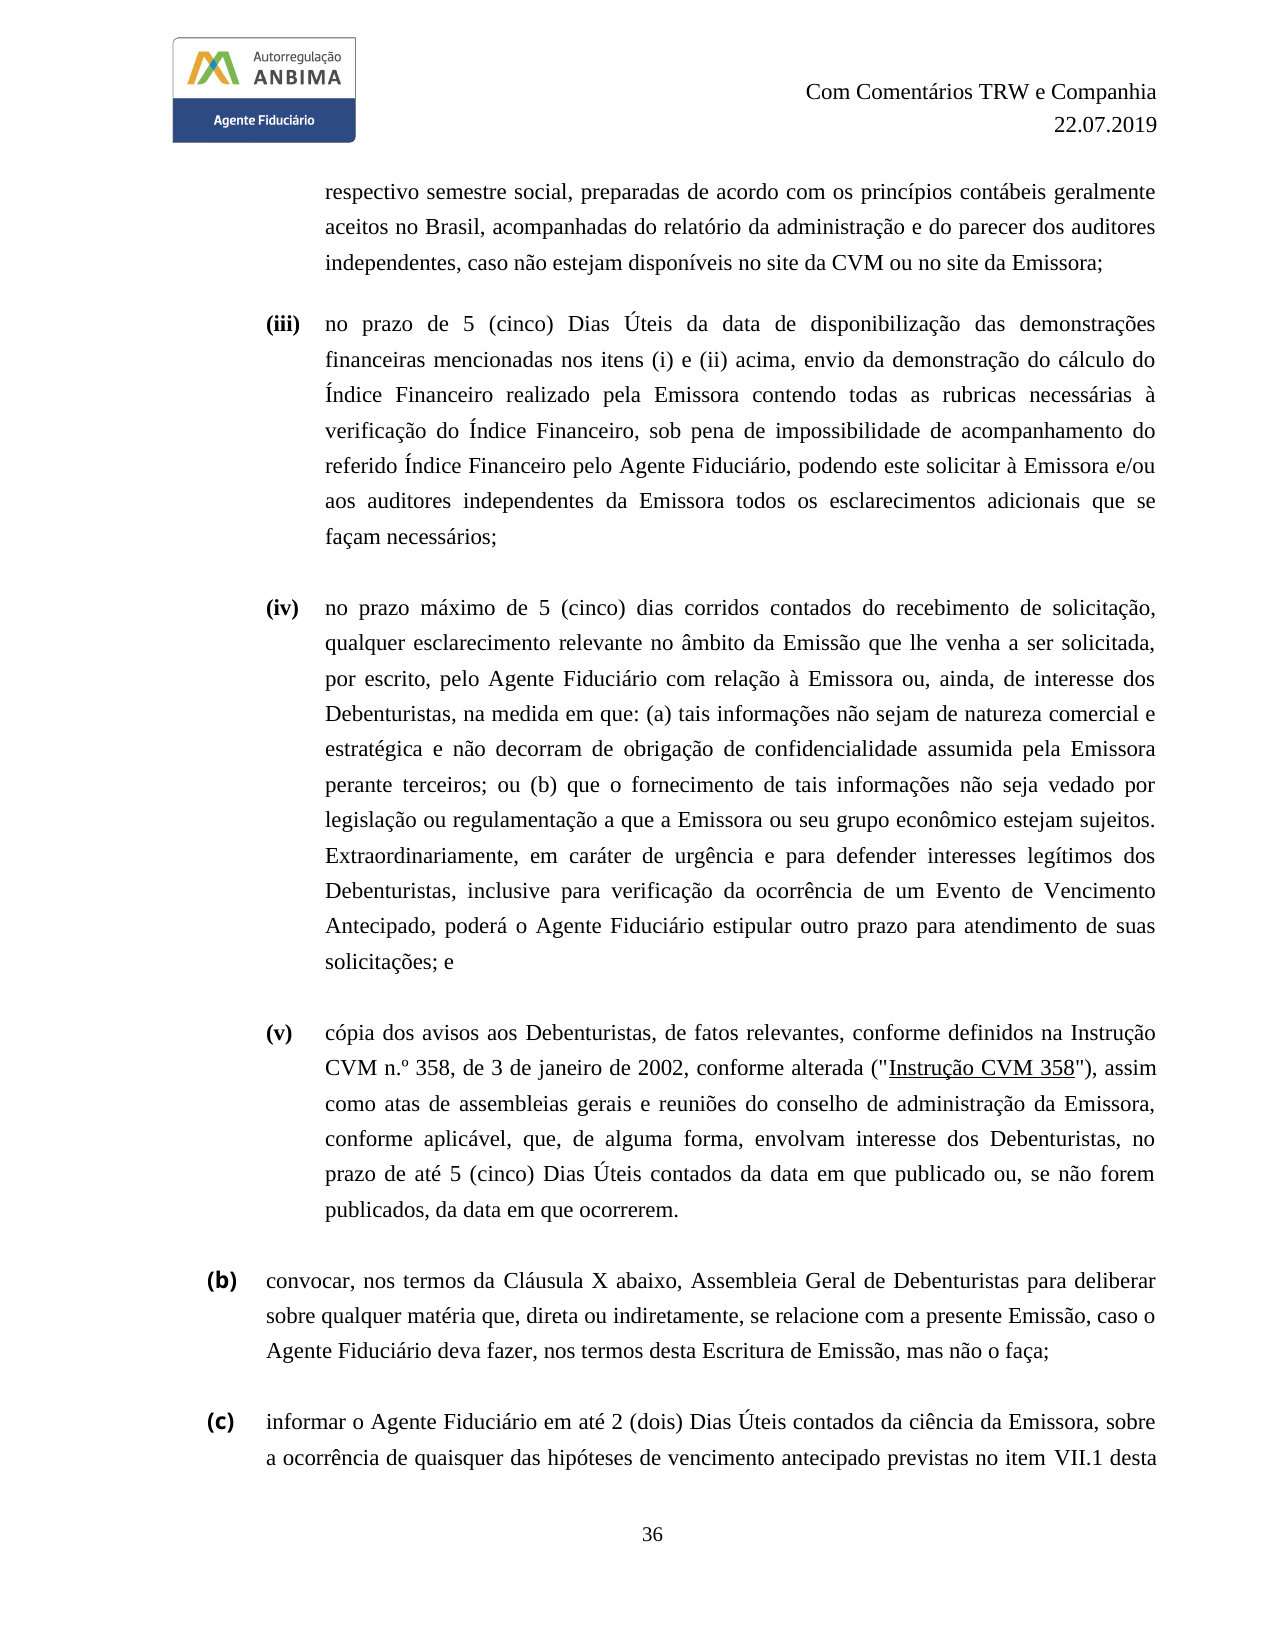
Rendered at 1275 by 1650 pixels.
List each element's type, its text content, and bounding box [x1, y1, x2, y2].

list cópia dos avisos aos Debenturistas, de fatos relevantes, conforme definidos na Instrução CVM n.º 358, de 3 de janeiro de 2002, conforme alterada ("Instrução CVM 358"), assim como atas de assembleias gerais e reuniões do conselho de administração da Emissora, conforme aplicável, que, de alguma forma, envolvam interesse dos Debenturistas, no prazo de até 5 (cinco) Dias Úteis contados da data em que publicado ou, se não forem publicados, da data em que ocorrerem. [266, 1012, 1157, 1224]
picture [172, 37, 356, 143]
list convocar, nos termos da Cláusula X abaixo, Assembleia Geral de Debenturistas para deliberar sobre qualquer matéria que, direta ou indiretamente, se relacione com a presente Emissão, caso o Agente Fiduciário deva fazer, nos termos desta Escritura de Emissão, mas não o faça; [207, 1260, 1157, 1366]
list no prazo máximo de 5 (cinco) dias corridos contados do recebimento de solicitação, qualquer esclarecimento relevante no âmbito da Emissão que lhe venha a ser solicitada, por escrito, pelo Agente Fiduciário com relação à Emissora ou, ainda, de interesse dos Debenturistas, na medida em que: (a) tais informações não sejam de natureza comercial e estratégica e não decorram de obrigação de confidencialidade assumida pela Emissora perante terceiros; ou (b) que o fornecimento de tais informações não seja vedado por legislação ou regulamentação a que a Emissora ou seu grupo econômico estejam sujeitos. Extraordinariamente, em caráter de urgência e para defender interesses legítimos dos Debenturistas, inclusive para verificação da ocorrência de um Evento de Vencimento Antecipado, poderá o Agente Fiduciário estipular outro prazo para atendimento de suas solicitações; e [266, 587, 1157, 976]
list no prazo de 5 (cinco) Dias Úteis da data de disponibilização das demonstrações financeiras mencionadas nos itens (i) e (ii) acima, envio da demonstração do cálculo do Índice Financeiro realizado pela Emissora contendo todas as rubricas necessárias à verificação do Índice Financeiro, sob pena de impossibilidade de acompanhamento do referido Índice Financeiro pelo Agente Fiduciário, podendo este solicitar à Emissora e/ou aos auditores independentes da Emissora todos os esclarecimentos adicionais que se façam necessários; [266, 303, 1157, 551]
